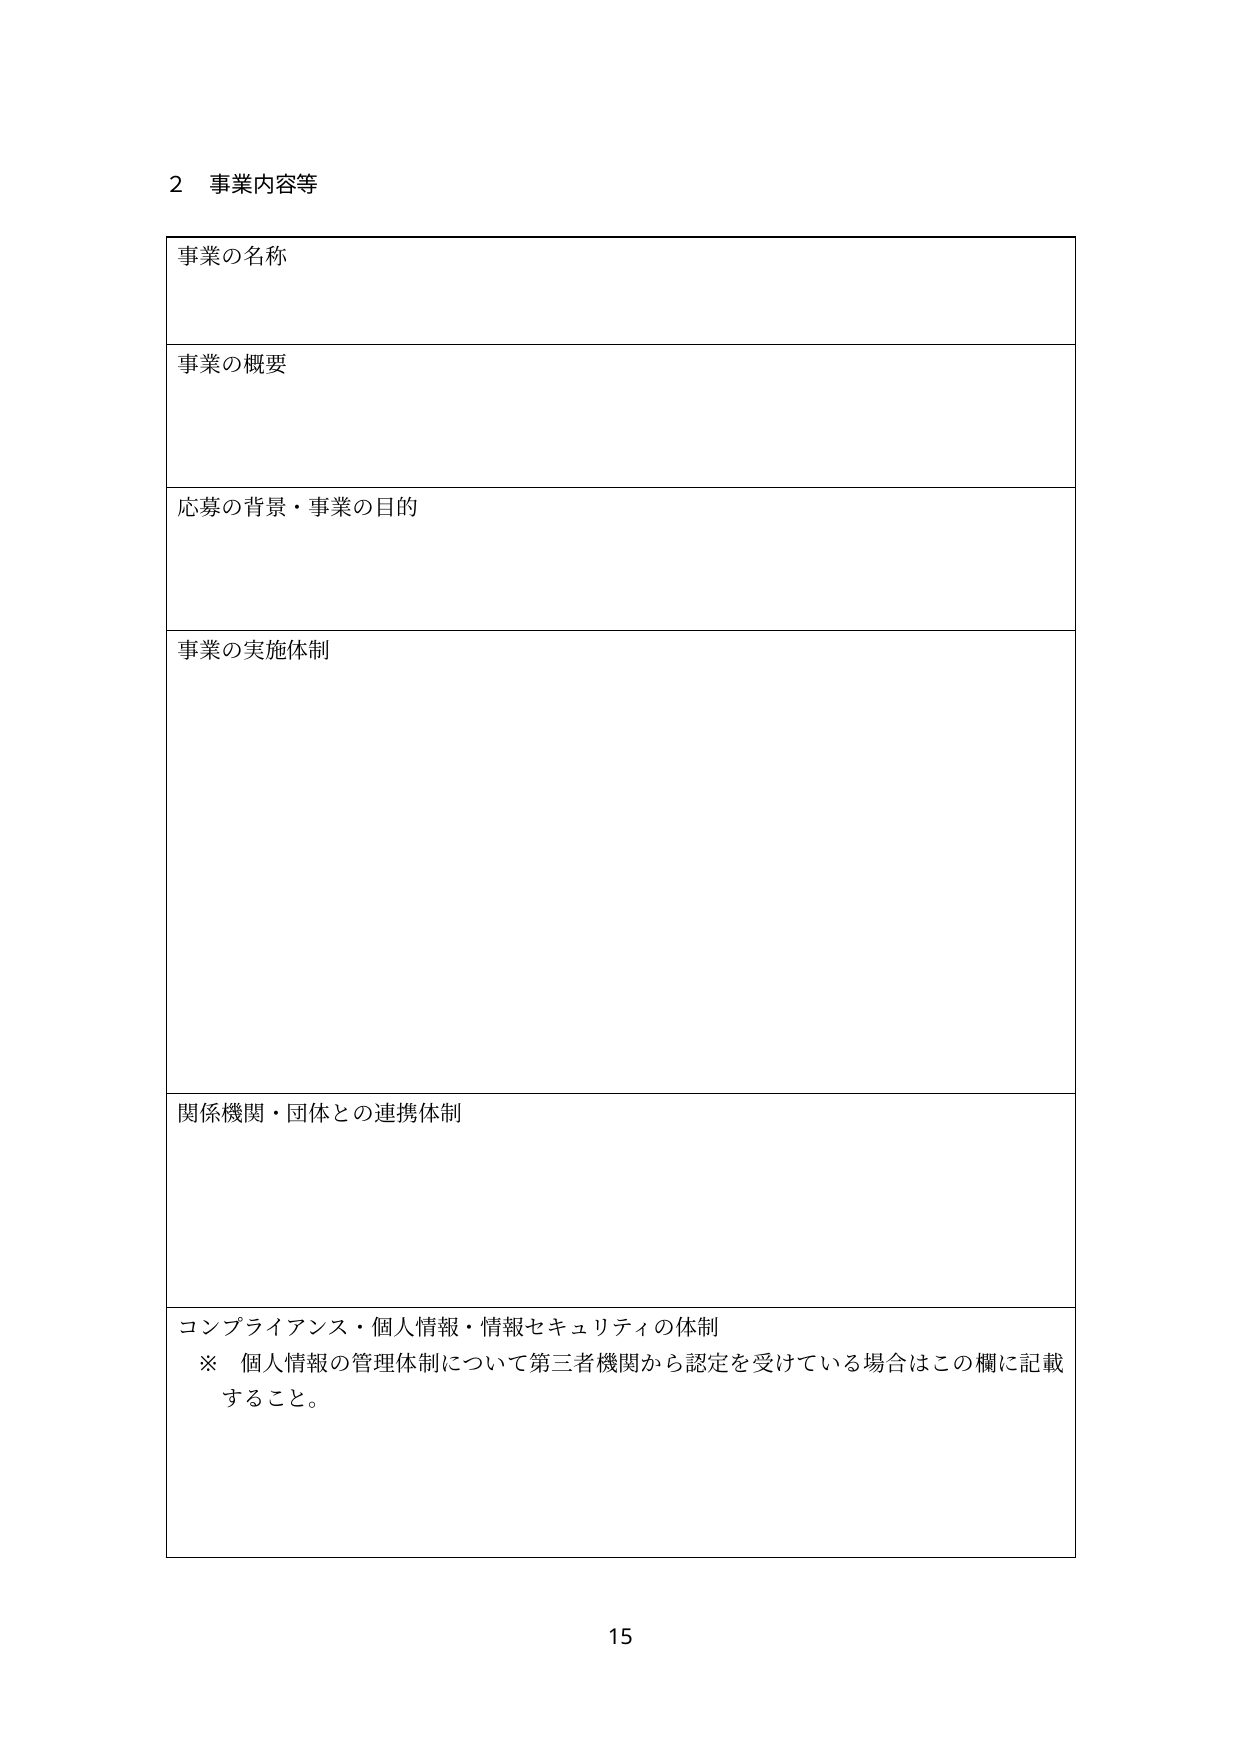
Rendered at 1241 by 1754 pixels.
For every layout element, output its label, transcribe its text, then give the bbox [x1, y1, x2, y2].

table_cell 関係機関・団体との連携体制 [167, 1094, 1075, 1307]
text ２ 事業内容等 [165, 165, 1075, 201]
table_cell 事業の概要 [167, 345, 1075, 487]
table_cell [167, 1308, 1075, 1557]
table_header 事業の名称 [167, 238, 1075, 344]
table_cell 事業の実施体制 [167, 631, 1075, 1093]
table_cell 応募の背景・事業の目的 [167, 488, 1075, 630]
